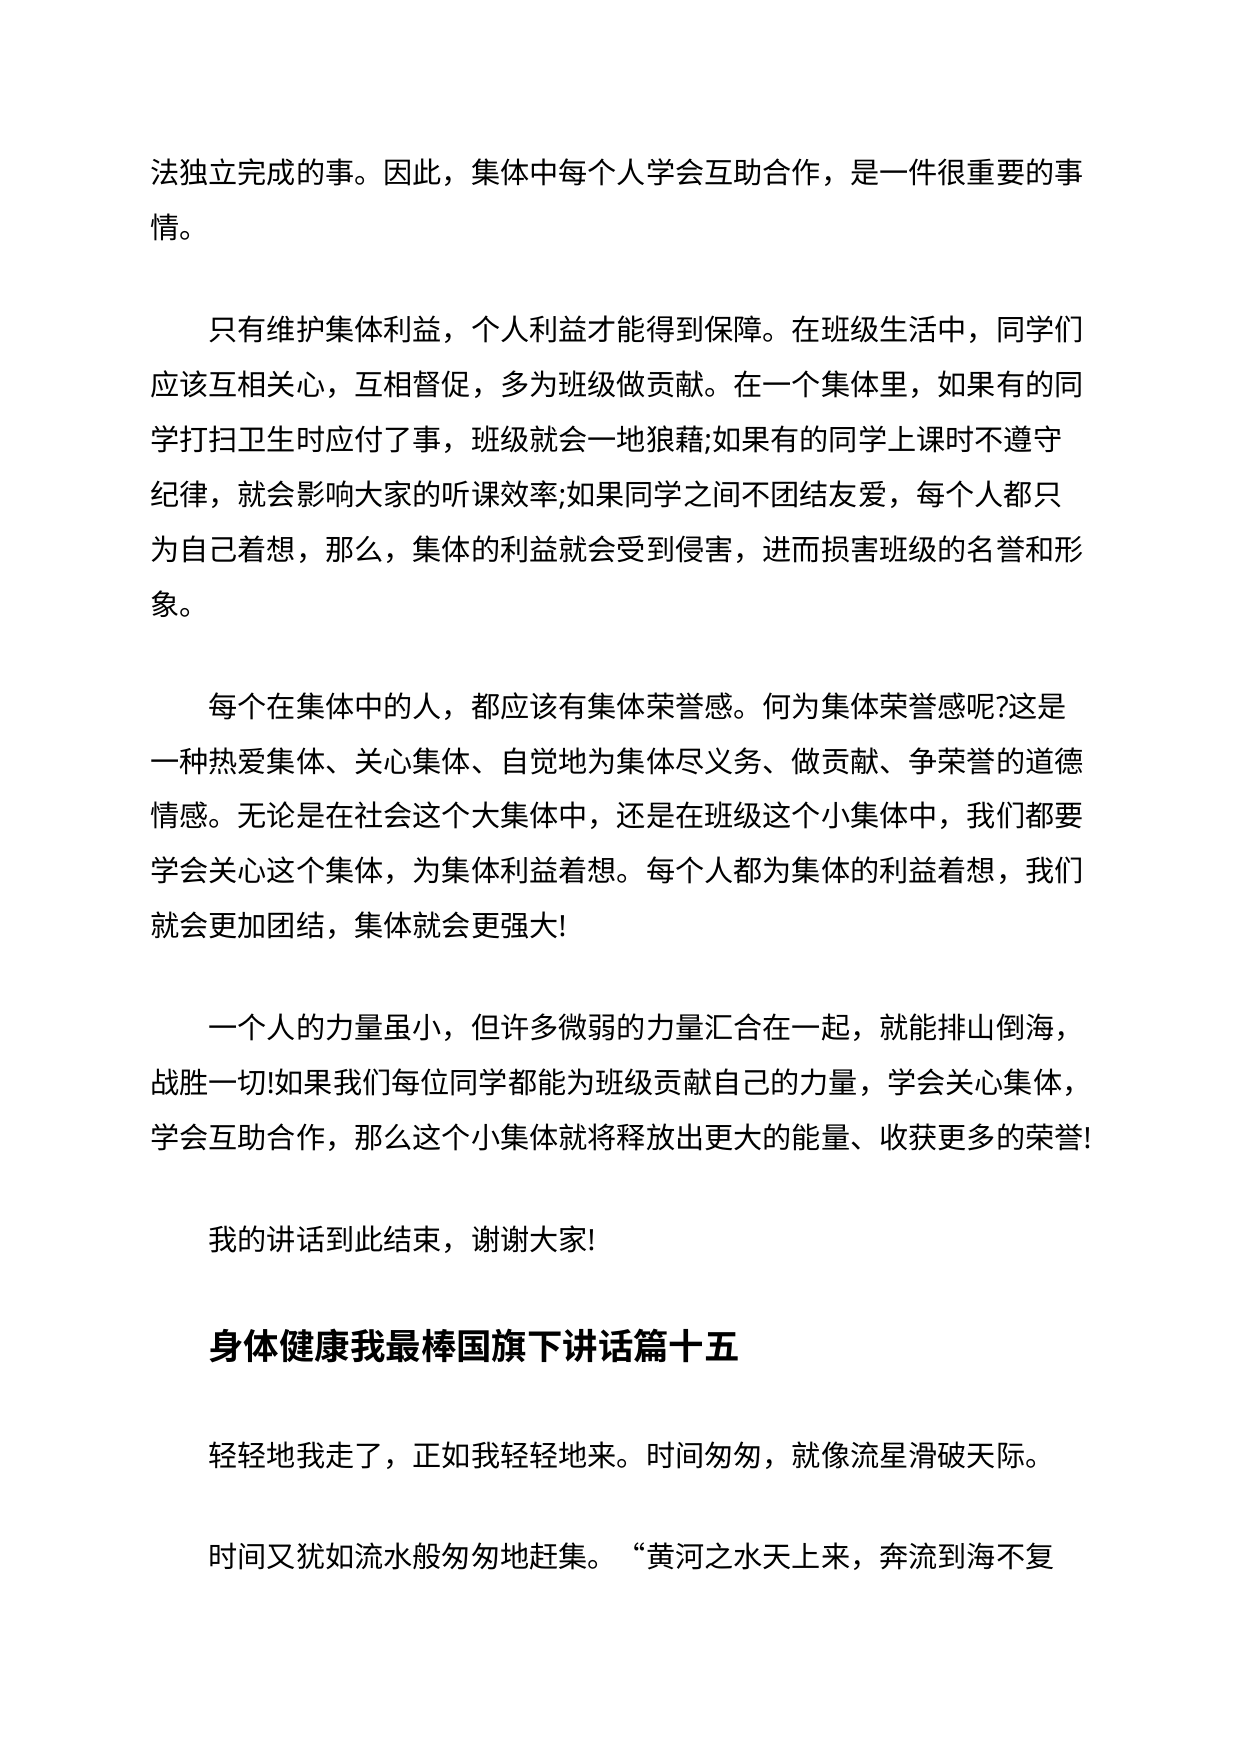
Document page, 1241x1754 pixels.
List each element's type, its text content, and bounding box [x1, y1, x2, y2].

text 轻轻地我走了，正如我轻轻地来。时间匆匆，就像流星滑破天际。 [150, 1432, 1090, 1474]
text 一个人的力量虽小，但许多微弱的力量汇合在一起，就能排山倒海，战胜一切!如果我们每位同学都能为班级贡献自己的力量，学会关心集体，学会互助合作，那么这个小集体就将释放出更大的能量、收获更多的荣誉! [150, 1005, 1090, 1157]
text 只有维护集体利益，个人利益才能得到保障。在班级生活中，同学们应该互相关心，互相督促，多为班级做贡献。在一个集体里，如果有的同学打扫卫生时应付了事，班级就会一地狼藉;如果有的同学上课时不遵守纪律，就会影响大家的听课效率;如果同学之间不团结友爱，每个人都只为自己着想，那么，集体的利益就会受到侵害，进而损害班级的名誉和形象。 [150, 307, 1090, 624]
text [150, 1534, 1090, 1576]
text 身体健康我最棒国旗下讲话篇十五 [150, 1319, 1090, 1370]
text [150, 150, 1090, 247]
text 我的讲话到此结束，谢谢大家! [150, 1217, 1090, 1259]
text 每个在集体中的人，都应该有集体荣誉感。何为集体荣誉感呢?这是一种热爱集体、关心集体、自觉地为集体尽义务、做贡献、争荣誉的道德情感。无论是在社会这个大集体中，还是在班级这个小集体中，我们都要学会关心这个集体，为集体利益着想。每个人都为集体的利益着想，我们就会更加团结，集体就会更强大! [150, 683, 1090, 945]
